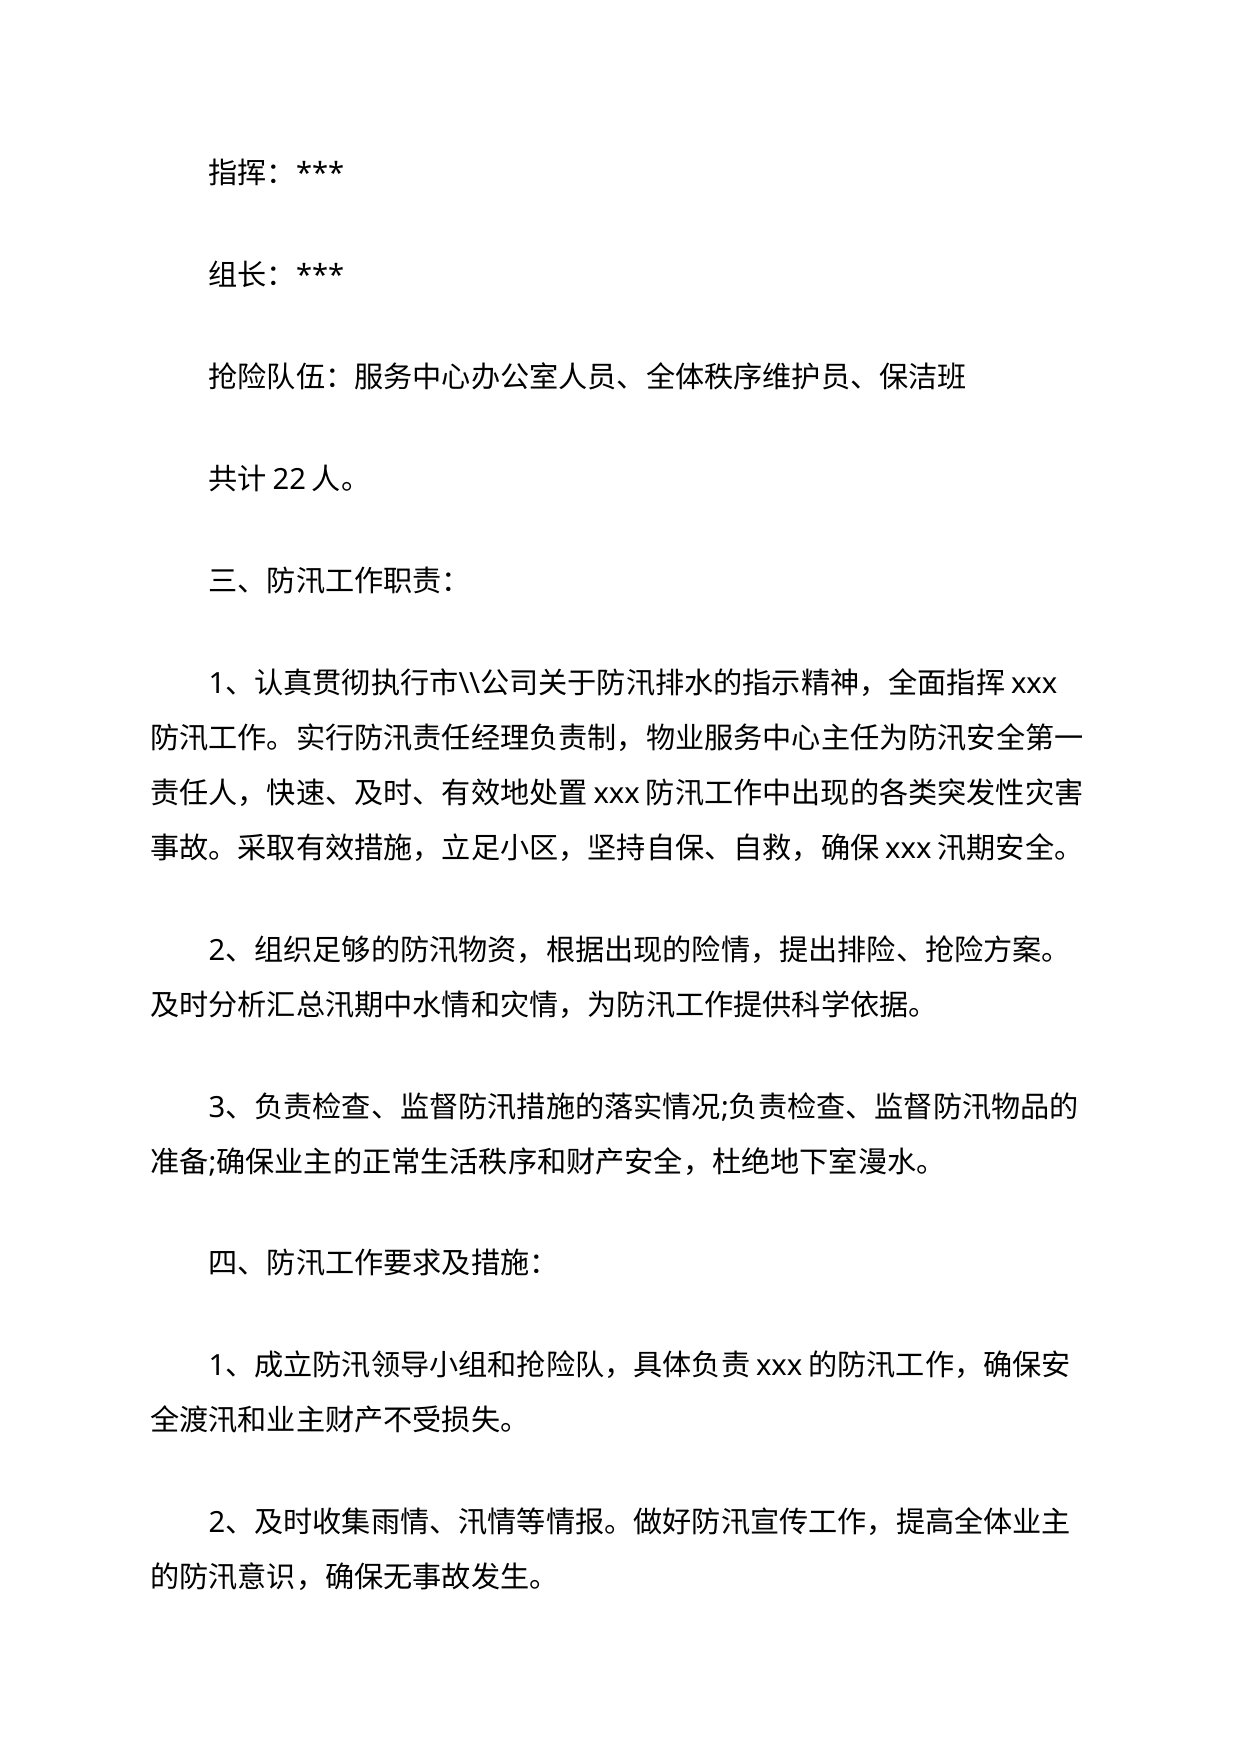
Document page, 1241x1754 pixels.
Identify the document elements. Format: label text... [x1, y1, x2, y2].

text 组长：*** [150, 252, 1090, 294]
text 指挥：*** [150, 150, 1090, 192]
text 共计22人。 [150, 456, 1090, 498]
text 抢险队伍：服务中心办公室人员、全体秩序维护员、保洁班 [150, 354, 1090, 396]
text 2、组织足够的防汛物资，根据出现的险情，提出排险、抢险方案。及时分析汇总汛期中水情和灾情，为防汛工作提供科学依据。 [150, 926, 1090, 1024]
text 三、防汛工作职责： [150, 558, 1090, 600]
text 四、防汛工作要求及措施： [150, 1240, 1090, 1282]
text 1、成立防汛领导小组和抢险队，具体负责xxx的防汛工作，确保安全渡汛和业主财产不受损失。 [150, 1342, 1090, 1439]
text 3、负责检查、监督防汛措施的落实情况;负责检查、监督防汛物品的准备;确保业主的正常生活秩序和财产安全，杜绝地下室漫水。 [150, 1083, 1090, 1181]
text 1、认真贯彻执行市\\公司关于防汛排水的指示精神，全面指挥xxx防汛工作。实行防汛责任经理负责制，物业服务中心主任为防汛安全第一责任人，快速、及时、有效地处置xxx防汛工作中出现的各类突发性灾害事故。采取有效措施，立足小区，坚持自保、自救，确保xxx汛期安全。 [150, 659, 1090, 867]
text 2、及时收集雨情、汛情等情报。做好防汛宣传工作，提高全体业主的防汛意识，确保无事故发生。 [150, 1499, 1090, 1596]
